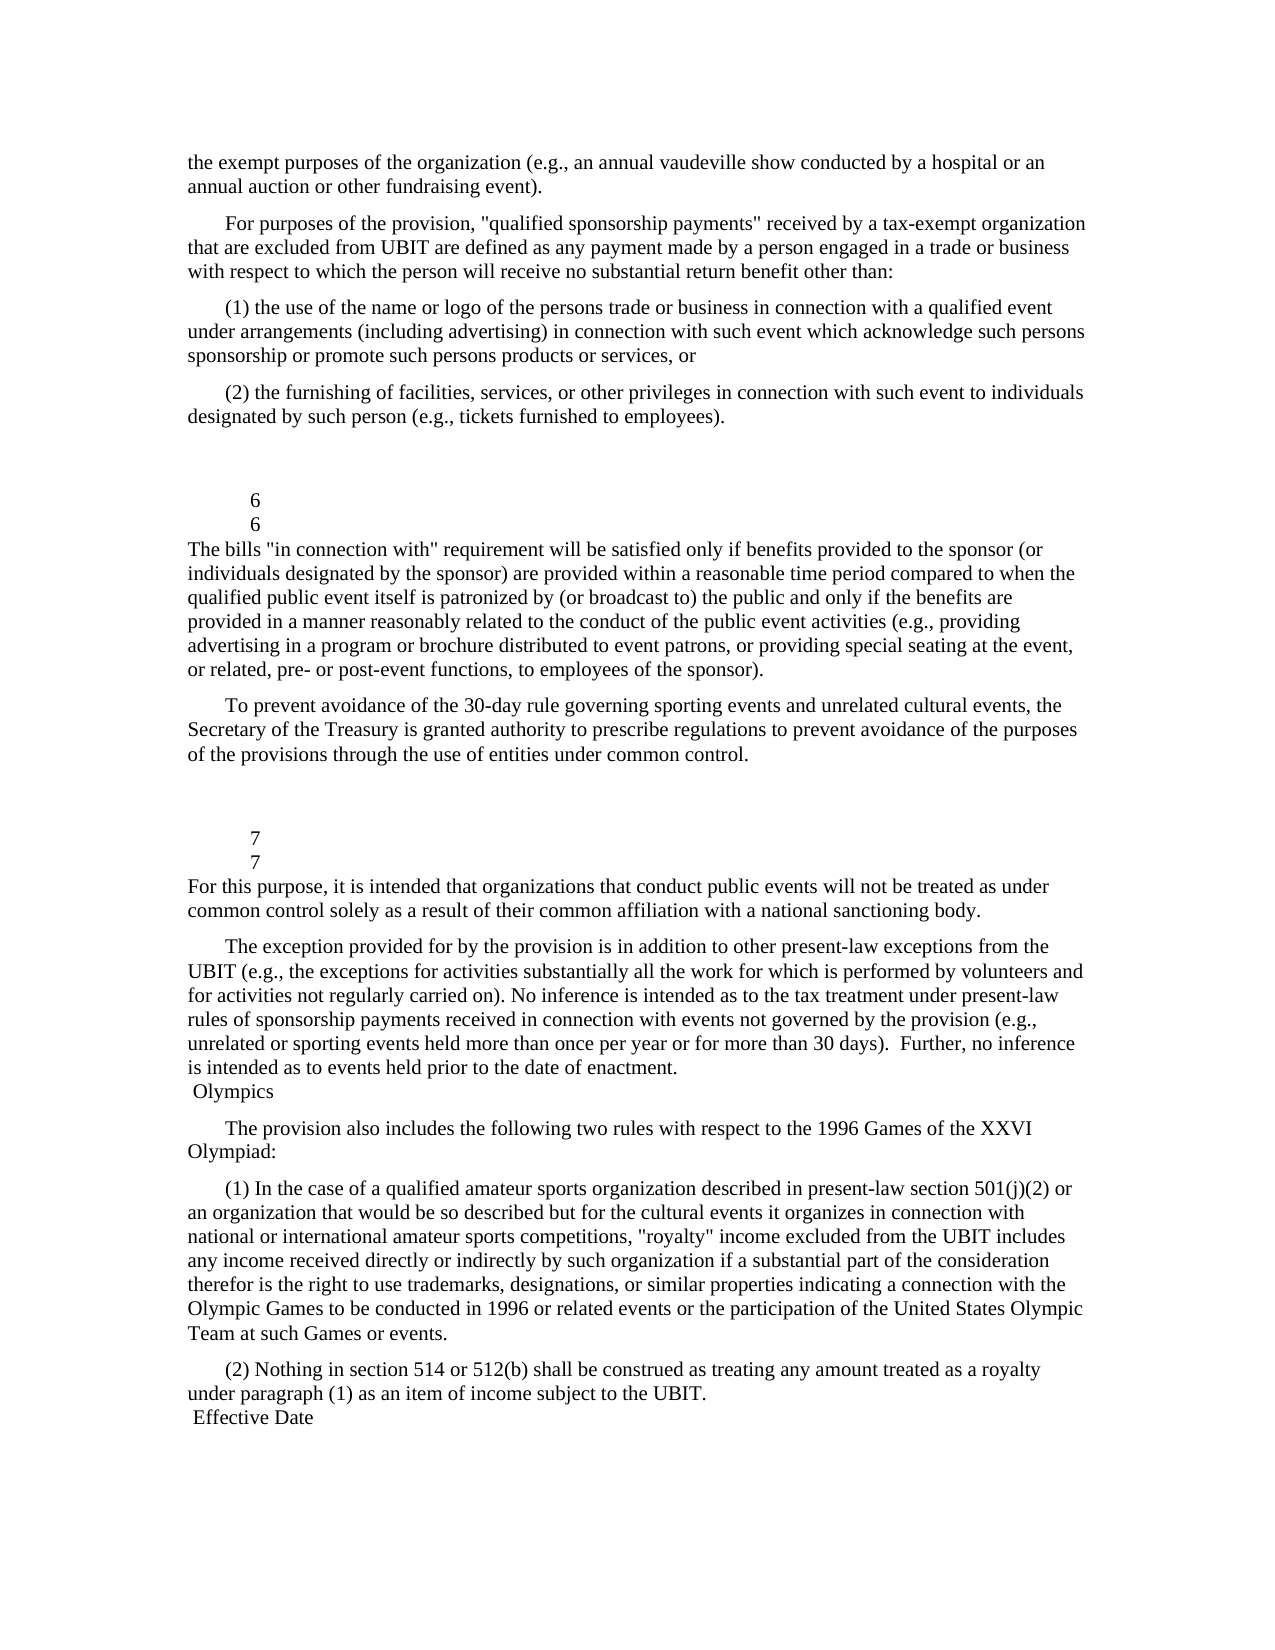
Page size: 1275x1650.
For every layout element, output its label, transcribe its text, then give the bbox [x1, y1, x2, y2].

text 7 [250, 826, 1087, 850]
text To prevent avoidance of the 30-day rule governing sporting events and unrelated cultural events, the Secretary of the Treasury is granted authority to prescribe regulations to prevent avoidance of the purposes of the provisions through the use of entities under common control. [187, 693, 1087, 766]
text (2) the furnishing of facilities, services, or other privileges in connection with such event to individuals designated by such person (e.g., tickets furnished to employees). [187, 380, 1087, 428]
text For purposes of the provision, "qualified sponsorship payments" received by a tax-exempt organization that are excluded from UBIT are defined as any payment made by a person engaged in a trade or business with respect to which the person will receive no substantial return benefit other than: [187, 211, 1087, 283]
text For this purpose, it is intended that organizations that conduct public events will not be treated as under common control solely as a result of their common affiliation with a national sanctioning body. [187, 874, 1087, 922]
text (2) Nothing in section 514 or 512(b) shall be construed as treating any amount treated as a royalty under paragraph (1) as an item of income subject to the UBIT. [187, 1357, 1087, 1405]
text The exception provided for by the provision is in addition to other present-law exceptions from the UBIT (e.g., the exceptions for activities substantially all the work for which is performed by volunteers and for activities not regularly carried on). No inference is intended as to the tax treatment under present-law rules of sponsorship payments received in connection with events not governed by the provision (e.g., unrelated or sporting events held more than once per year or for more than 30 days). Further, no inference is intended as to events held prior to the date of enactment. [187, 934, 1087, 1079]
text 6 [250, 512, 1087, 536]
text The bills "in connection with" requirement will be satisfied only if benefits provided to the sponsor (or individuals designated by the sponsor) are provided within a reasonable time period compared to when the qualified public event itself is patronized by (or broadcast to) the public and only if the benefits are provided in a manner reasonably related to the conduct of the public event activities (e.g., providing advertising in a program or brochure distributed to event patrons, or providing special seating at the event, or related, pre- or post-event functions, to employees of the sponsor). [187, 536, 1087, 681]
text Effective Date [187, 1405, 1087, 1429]
text 7 [250, 850, 1087, 874]
text (1) the use of the name or logo of the persons trade or business in connection with a qualified event under arrangements (including advertising) in connection with such event which acknowledge such persons sponsorship or promote such persons products or services, or [187, 295, 1087, 367]
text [187, 150, 1087, 198]
text (1) In the case of a qualified amateur sports organization described in present-law section 501(j)(2) or an organization that would be so described but for the cultural events it organizes in connection with national or international amateur sports competitions, "royalty" income excluded from the UBIT includes any income received directly or indirectly by such organization if a substantial part of the consideration therefor is the right to use trademarks, designations, or similar properties indicating a connection with the Olympic Games to be conducted in 1996 or related events or the participation of the United States Olympic Team at such Games or events. [187, 1176, 1087, 1344]
text The provision also includes the following two rules with respect to the 1996 Games of the XXVI Olympiad: [187, 1115, 1087, 1163]
text 6 [250, 488, 1087, 512]
text Olympics [187, 1079, 1087, 1103]
